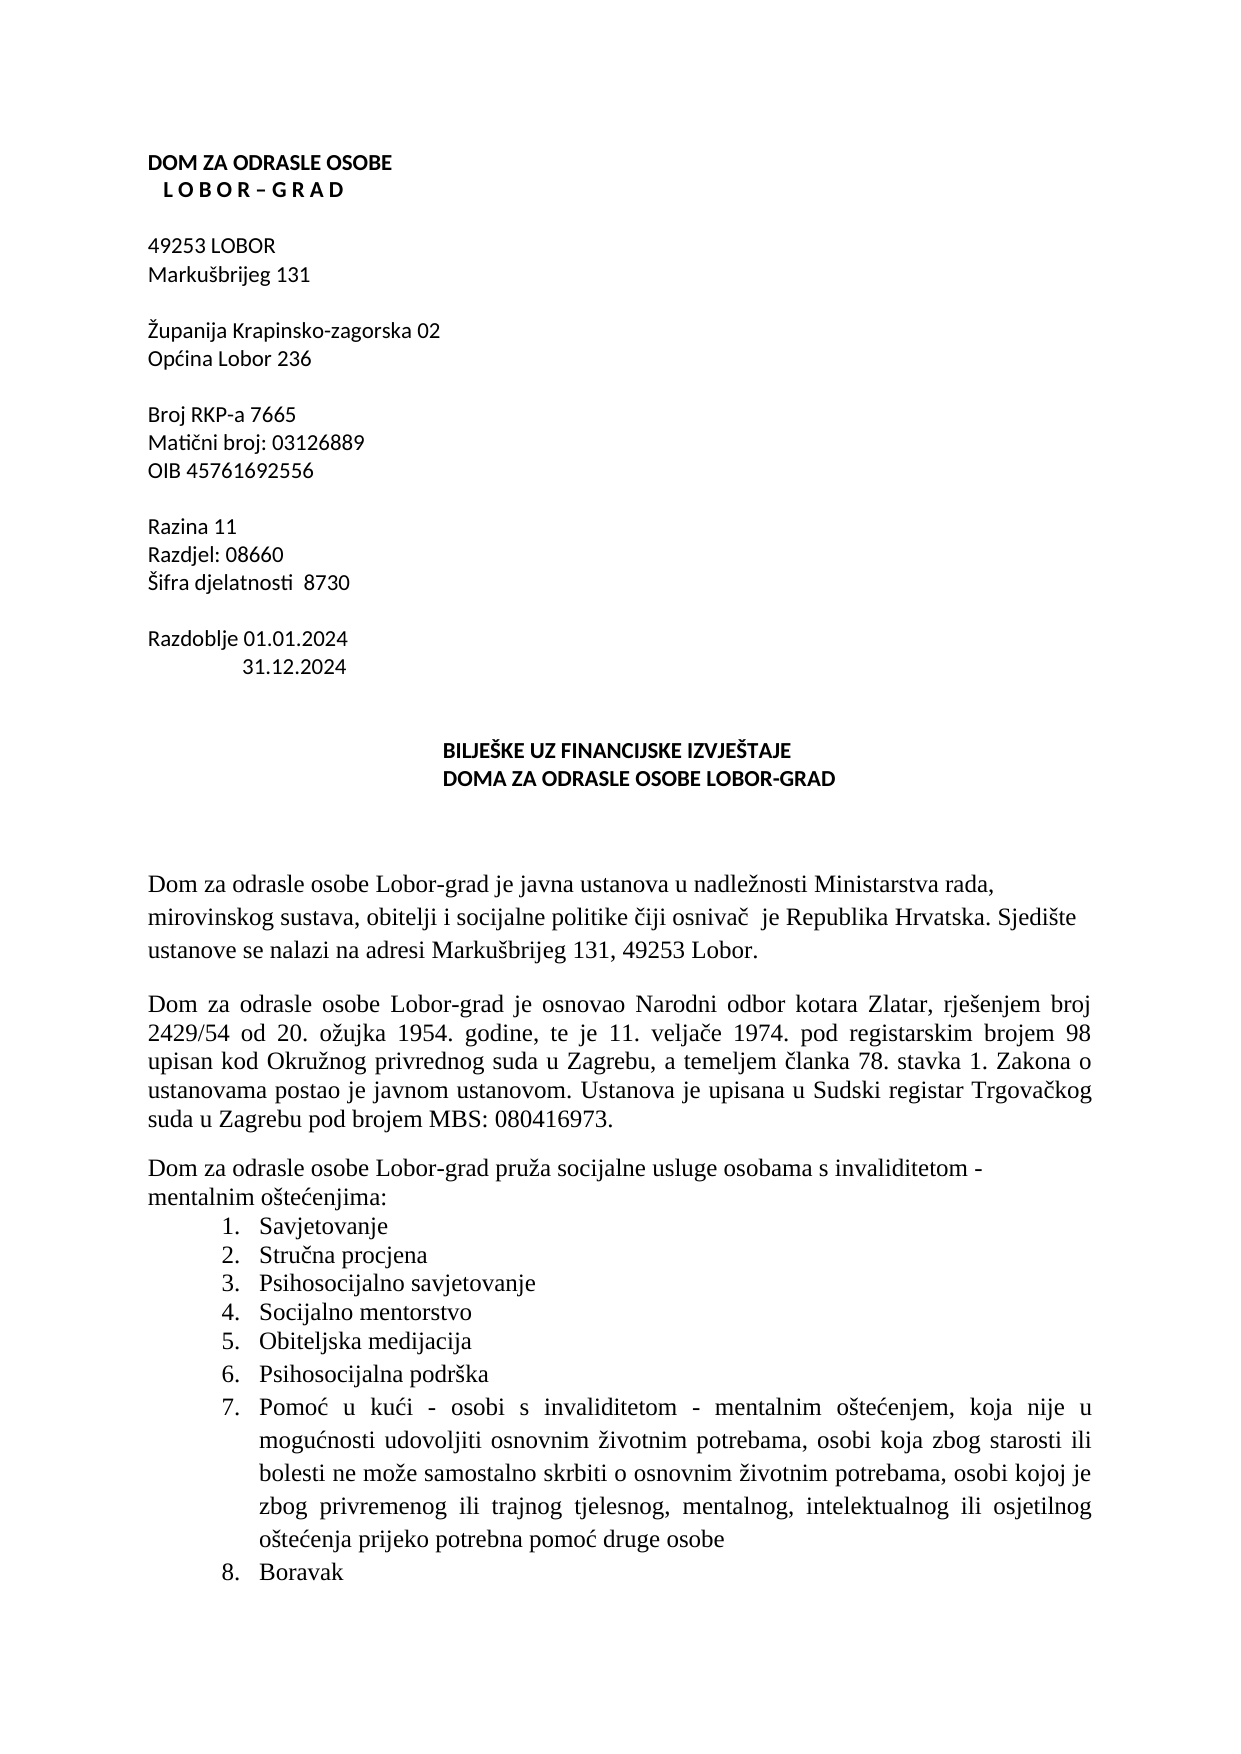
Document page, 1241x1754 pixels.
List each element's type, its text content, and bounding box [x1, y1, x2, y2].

text Razdjel: 08660 [148, 540, 1093, 568]
text Razdoblje 01.01.2024 [148, 624, 1093, 652]
list Boravak [221, 1557, 1093, 1586]
text Razina 11 [148, 512, 1093, 540]
list Psihosocijalna podrška [221, 1359, 1093, 1388]
text Šifra djelatnosti 8730 [148, 568, 1093, 596]
text DOMA ZA ODRASLE OSOBE LOBOR-GRAD [148, 764, 1093, 792]
list Obiteljska medijacija [221, 1326, 1093, 1355]
text OIB 45761692556 [148, 456, 1093, 484]
list Stručna procjena [221, 1240, 1093, 1268]
list Socijalno mentorstvo [221, 1297, 1093, 1326]
text Dom za odrasle osobe Lobor-grad pruža socijalne usluge osobama s invaliditetom - mentalnim oštećenjima: [148, 1153, 1093, 1211]
text Dom za odrasle osobe Lobor-grad je javna ustanova u nadležnosti Ministarstva rada, mirovinskog sustava, obitelji i socijalne politike čiji osnivač je Republika Hrvatska. Sjedište ustanove se nalazi na adresi Markušbrijeg 131, 49253 Lobor. [148, 869, 1093, 964]
text Matični broj: 03126889 [148, 428, 1093, 456]
text L O B O R – G R A D [148, 176, 1093, 204]
list Pomoć u kući - osobi s invaliditetom - mentalnim oštećenjem, koja nije u mogućnosti udovoljiti osnovnim životnim potrebama, osobi koja zbog starosti ili bolesti ne može samostalno skrbiti o osnovnim životnim potrebama, osobi kojoj je zbog privremenog ili trajnog tjelesnog, mentalnog, intelektualnog ili osjetilnog oštećenja prijeko potrebna pomoć druge osobe [221, 1392, 1093, 1553]
text 31.12.2024 [148, 652, 1093, 680]
text Markušbrijeg 131 [148, 260, 1093, 288]
list Psihosocijalno savjetovanje [221, 1268, 1093, 1297]
list Savjetovanje [221, 1211, 1093, 1240]
text Broj RKP-a 7665 [148, 400, 1093, 428]
text DOM ZA ODRASLE OSOBE [148, 148, 1093, 176]
text Dom za odrasle osobe Lobor-grad je osnovao Narodni odbor kotara Zlatar, rješenjem broj 2429/54 od 20. ožujka 1954. godine, te je 11. veljače 1974. pod registarskim brojem 98 upisan kod Okružnog privrednog suda u Zagrebu, a temeljem članka 78. stavka 1. Zakona o ustanovama postao je javnom ustanovom. Ustanova je upisana u Sudski registar Trgovačkog suda u Zagrebu pod brojem MBS: 080416973. [148, 989, 1093, 1133]
text BILJEŠKE UZ FINANCIJSKE IZVJEŠTAJE [148, 736, 1093, 764]
text Županija Krapinsko-zagorska 02 [148, 316, 1093, 344]
text Općina Lobor 236 [148, 344, 1093, 372]
text 49253 LOBOR [148, 232, 1093, 260]
